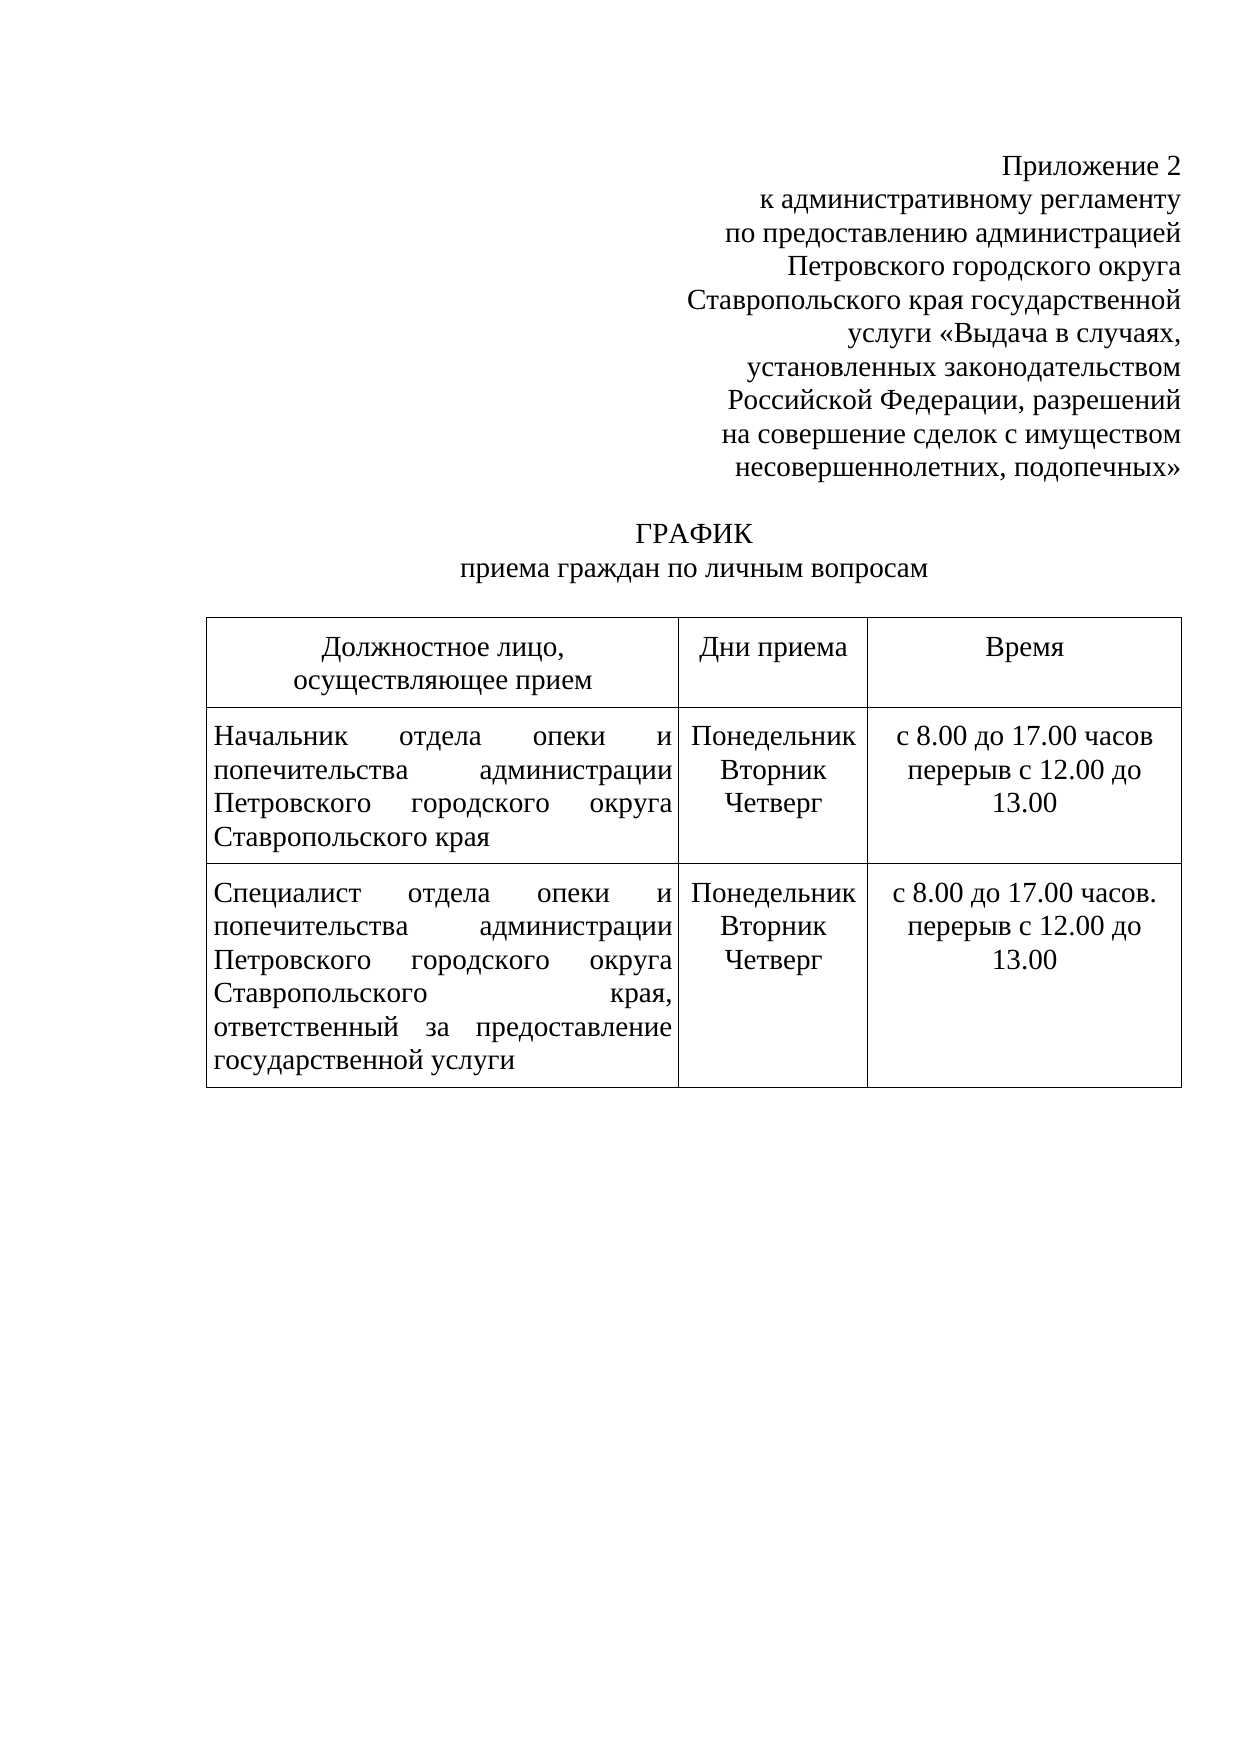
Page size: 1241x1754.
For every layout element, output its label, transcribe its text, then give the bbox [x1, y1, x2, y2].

text ГРАФИК [207, 517, 1181, 550]
table_header Время [868, 618, 1181, 707]
title к административному регламенту [207, 181, 1181, 215]
table_cell с 8.00 до 17.00 часов перерыв с 12.00 до 13.00 [868, 708, 1181, 863]
table_cell Начальник отдела опеки и попечительства администрации Петровского городского округа Ставропольского края [207, 708, 678, 863]
title услуги «Выдача в случаях, [207, 315, 1181, 349]
title по предоставлению администрацией [207, 215, 1181, 248]
table_cell с 8.00 до 17.00 часов. перерыв с 12.00 до 13.00 [868, 864, 1181, 1087]
table_header Должностное лицо, осуществляющее прием [207, 618, 678, 707]
title несовершеннолетних, подопечных» [207, 449, 1181, 483]
title установленных законодательством [207, 349, 1181, 382]
table_cell Понедельник Вторник Четверг [679, 708, 867, 863]
title Петровского городского округа [207, 248, 1181, 282]
title Ставропольского края государственной [207, 282, 1181, 315]
table_header Дни приема [679, 618, 867, 707]
text приема граждан по личным вопросам [207, 550, 1181, 584]
table_cell Понедельник Вторник Четверг [679, 864, 867, 1087]
title на совершение сделок с имуществом [207, 416, 1181, 449]
title Приложение 2 [207, 148, 1181, 181]
title Российской Федерации, разрешений [207, 382, 1181, 416]
table_cell Специалист отдела опеки и попечительства администрации Петровского городского округа Ставропольского края, ответственный за предоставление государственной услуги [207, 864, 678, 1087]
